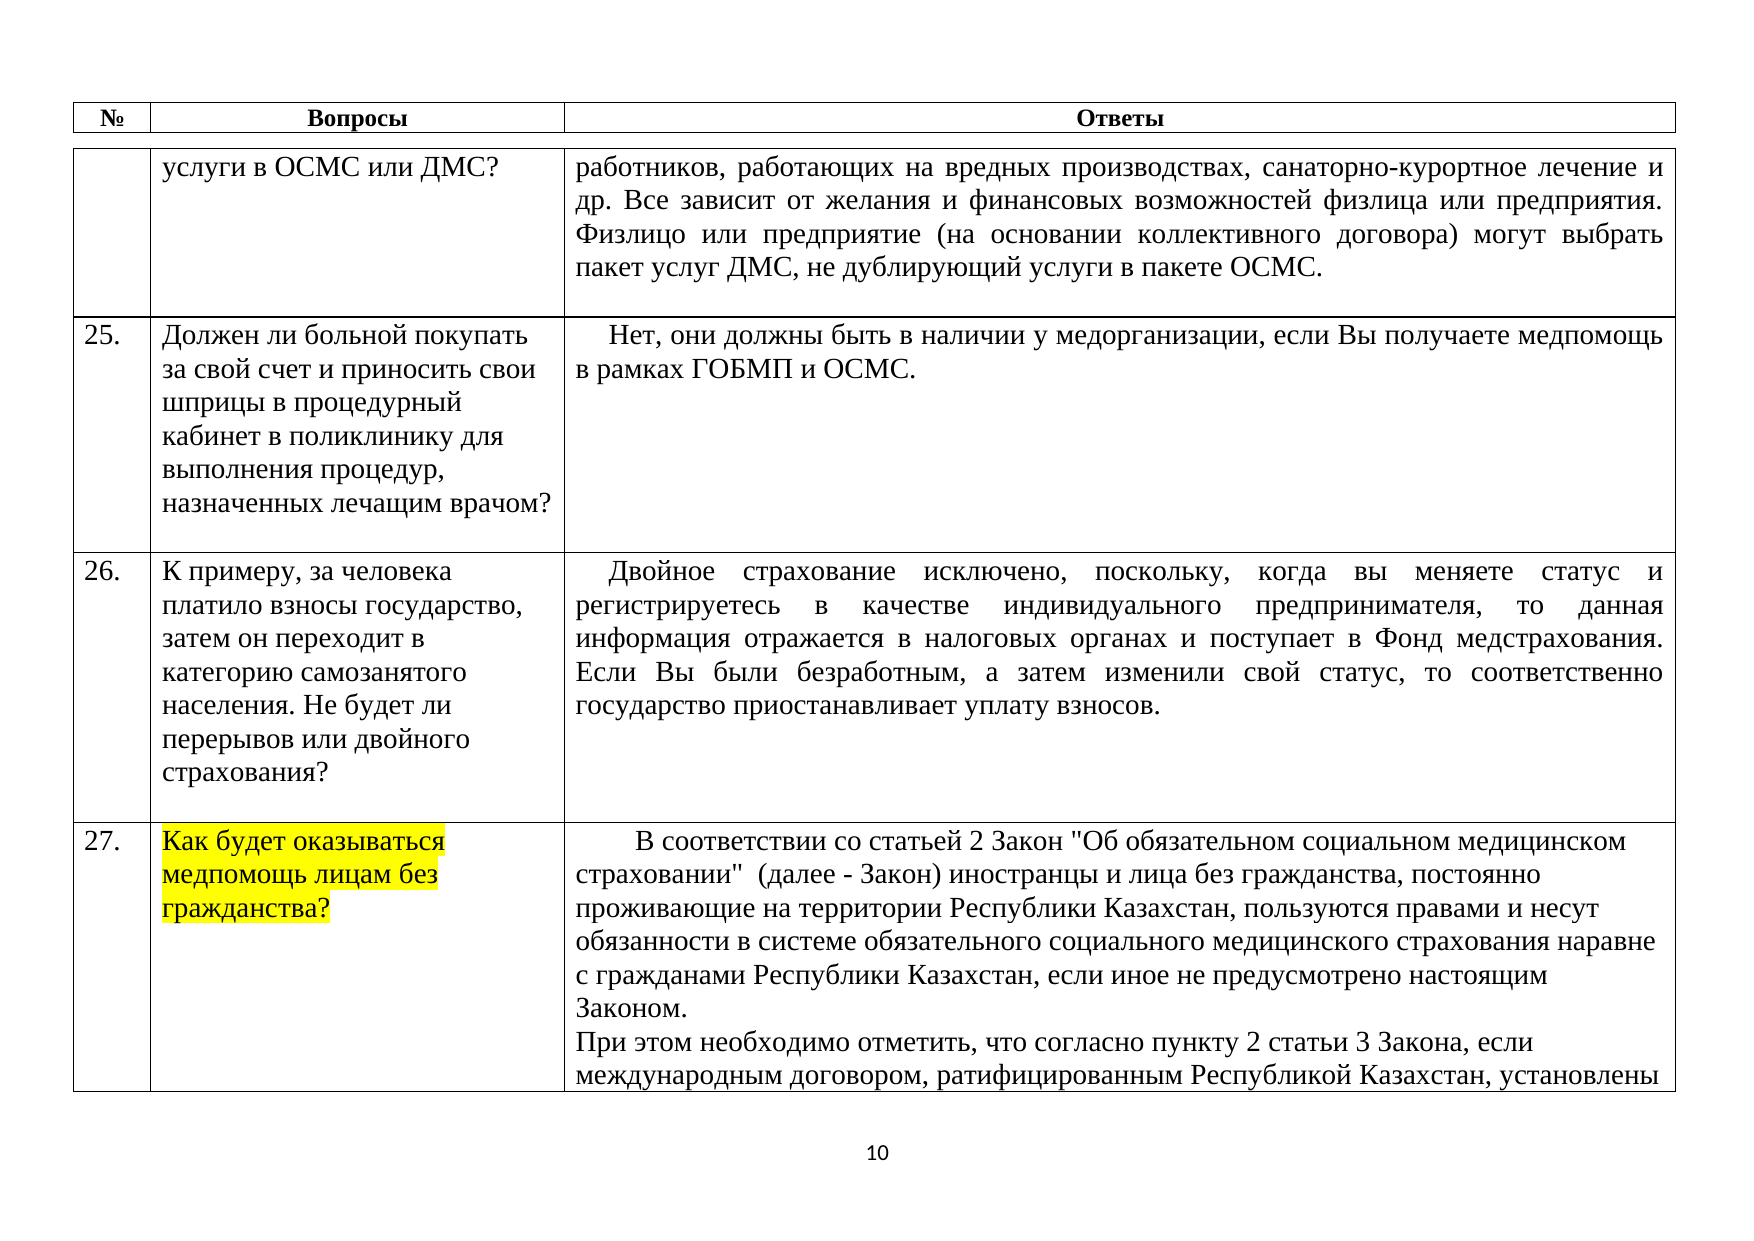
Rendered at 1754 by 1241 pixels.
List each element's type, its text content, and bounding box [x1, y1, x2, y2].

table_cell Нет, они должны быть в наличии у медорганизации, если Вы получаете медпомощь в рамках ГОБМП и ОСМС. [565, 318, 1675, 552]
table_cell Должен ли больной покупать за свой счет и приносить свои шприцы в процедурный кабинет в поликлинику для выполнения процедур, назначенных лечащим врачом? [151, 318, 564, 552]
table_cell К примеру, за человека платило взносы государство, затем он переходит в категорию самозанятого населения. Не будет ли перерывов или двойного страхования? [151, 553, 564, 822]
table_cell [74, 318, 150, 552]
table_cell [151, 149, 564, 316]
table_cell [565, 149, 1675, 316]
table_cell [151, 823, 564, 1091]
table_cell Двойное страхование исключено, поскольку, когда вы меняете статус и регистрируетесь в качестве индивидуального предпринимателя, то данная информация отражается в налоговых органах и поступает в Фонд медстрахования. Если Вы были безработным, а затем изменили свой статус, то соответственно государство приостанавливает уплату взносов. [565, 553, 1675, 822]
table_cell [74, 823, 150, 1091]
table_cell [565, 823, 1675, 1091]
table_cell [74, 553, 150, 822]
table_cell [74, 149, 150, 316]
